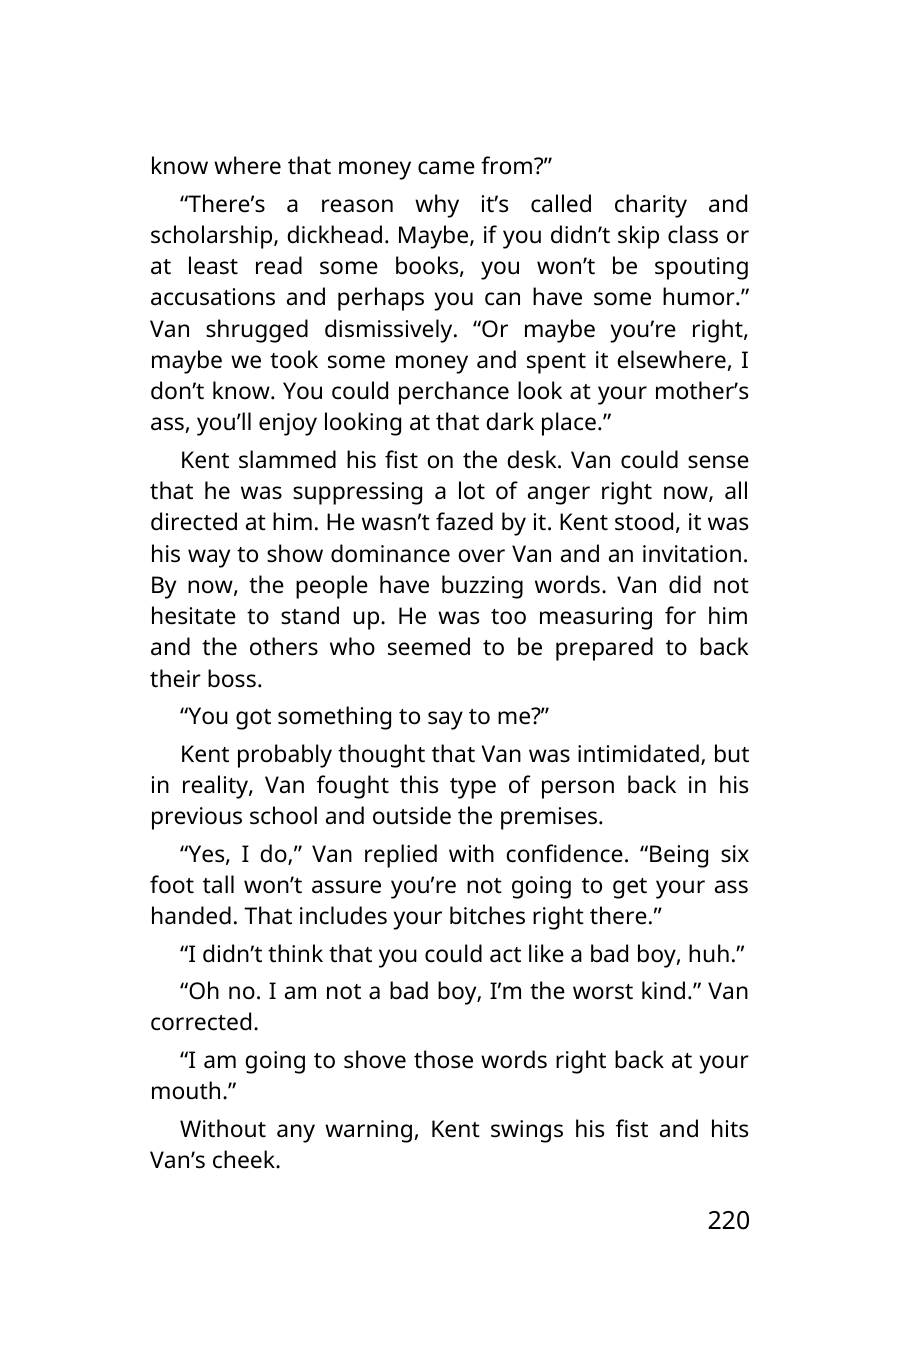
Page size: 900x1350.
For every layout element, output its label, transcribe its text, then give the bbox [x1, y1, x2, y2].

text Kent slammed his fist on the desk. Van could sense that he was suppressing a lot of anger right now, all directed at him. He wasn’t fazed by it. Kent stood, it was his way to show dominance over Van and an invitation. By now, the people have buzzing words. Van did not hesitate to stand up. He was too measuring for him and the others who seemed to be prepared to back their boss. [150, 444, 750, 694]
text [150, 150, 750, 181]
text Without any warning, Kent swings his fist and hits Van’s cheek. [150, 1112, 750, 1175]
text “Yes, I do,” Van replied with confidence. “Being six foot tall won’t assure you’re not going to get your ass handed. That includes your bitches right there.” [150, 837, 750, 931]
text “I didn’t think that you could act like a bad boy, huh.” [150, 937, 750, 969]
text “There’s a reason why it’s called charity and scholarship, dickhead. Maybe, if you didn’t skip class or at least read some books, you won’t be spouting accusations and perhaps you can have some humor.” Van shrugged dismissively. “Or maybe you’re right, maybe we took some money and spent it elsewhere, I don’t know. You could perchance look at your mother’s ass, you’ll enjoy looking at that dark place.” [150, 187, 750, 437]
text Kent probably thought that Van was intimidated, but in reality, Van fought this type of person back in his previous school and outside the premises. [150, 737, 750, 831]
text “Oh no. I am not a bad boy, I’m the worst kind.” Van corrected. [150, 975, 750, 1037]
text “I am going to shove those words right back at your mouth.” [150, 1044, 750, 1106]
text “You got something to say to me?” [150, 700, 750, 731]
